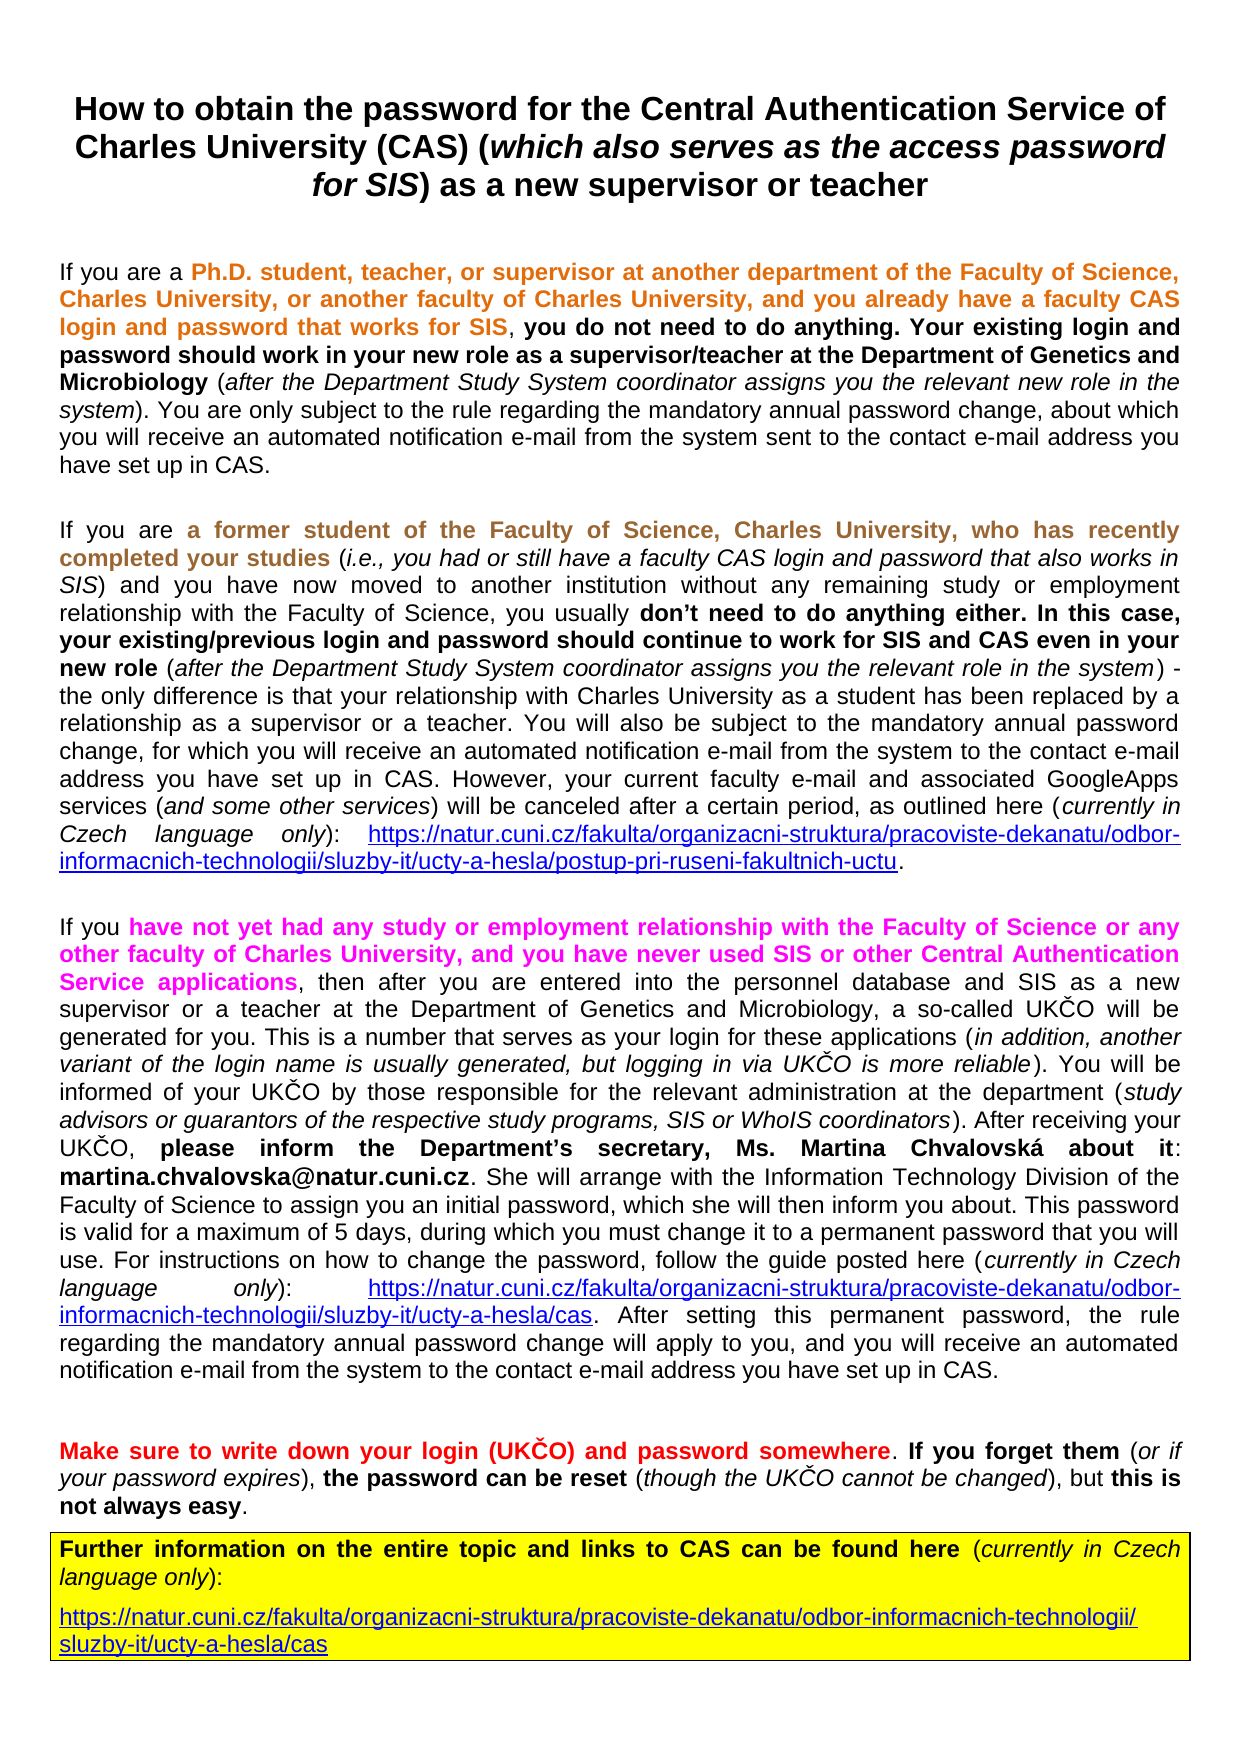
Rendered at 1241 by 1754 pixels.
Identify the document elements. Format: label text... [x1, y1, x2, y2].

text https://natur.cuni.cz/fakulta/organizacni-struktura/pracoviste-dekanatu/odbor-informacnich-technologii/sluzby-it/ucty-a-hesla/cas [51, 1599, 1189, 1660]
text If you are a former student of the Faculty of Science, Charles University, who has recently completed your studies (i.e., you had or still have a faculty CAS login and password that also works in SIS) and you have now moved to another institution without any remaining study or employment relationship with the Faculty of Science, you usually don’t need to do anything either. In this case, your existing/previous login and password should continue to work for SIS and CAS even in your new role (after the Department Study System coordinator assigns you the relevant role in the system) - the only difference is that your relationship with Charles University as a student has been replaced by a relationship as a supervisor or a teacher. You will also be subject to the mandatory annual password change, for which you will receive an automated notification e-mail from the system to the contact e-mail address you have set up in CAS. However, your current faculty e-mail and associated GoogleApps services (and some other services) will be canceled after a certain period, as outlined here (currently in Czech language only): https://natur.cuni.cz/fakulta/organizacni-struktura/pracoviste-dekanatu/odbor-informacnich-technologii/sluzby-it/ucty-a-hesla/postup-pri-ruseni-fakultnich-uctu. [59, 516, 1181, 875]
text If you have not yet had any study or employment relationship with the Faculty of Science or any other faculty of Charles University, and you have never used SIS or other Central Authentication Service applications, then after you are entered into the personnel database and SIS as a new supervisor or a teacher at the Department of Genetics and Microbiology, a so-called UKČO will be generated for you. This is a number that serves as your login for these applications (in addition, another variant of the login name is usually generated, but logging in via UKČO is more reliable). You will be informed of your UKČO by those responsible for the relevant administration at the department (study advisors or guarantors of the respective study programs, SIS or WhoIS coordinators). After receiving your UKČO, please inform the Department’s secretary, Ms. Martina Chvalovská about it: martina.chvalovska@natur.cuni.cz. She will arrange with the Information Technology Division of the Faculty of Science to assign you an initial password, which she will then inform you about. This password is valid for a maximum of 5 days, during which you must change it to a permanent password that you will use. For instructions on how to change the password, follow the guide posted here (currently in Czech language only): https://natur.cuni.cz/fakulta/organizacni-struktura/pracoviste-dekanatu/odbor-informacnich-technologii/sluzby-it/ucty-a-hesla/cas. After setting this permanent password, the rule regarding the mandatory annual password change will apply to you, and you will receive an automated notification e-mail from the system to the contact e-mail address you have set up in CAS. [59, 912, 1181, 1384]
text If you are a Ph.D. student, teacher, or supervisor at another department of the Faculty of Science, Charles University, or another faculty of Charles University, and you already have a faculty CAS login and password that works for SIS, you do not need to do anything. Your existing login and password should work in your new role as a supervisor/teacher at the Department of Genetics and Microbiology (after the Department Study System coordinator assigns you the relevant new role in the system). You are only subject to the rule regarding the mandatory annual password change, about which you will receive an automated notification e-mail from the system sent to the contact e-mail address you have set up in CAS. [59, 258, 1181, 478]
text How to obtain the password for the Central Authentication Service of Charles University (CAS) (which also serves as the access password for SIS) as a new supervisor or teacher [59, 89, 1181, 204]
text Make sure to write down your login (UKČO) and password somewhere. If you forget them (or if your password expires), the password can be reset (though the UKČO cannot be changed), but this is not always easy. [59, 1437, 1181, 1519]
text Further information on the entire topic and links to CAS can be found here (currently in Czech language only): [51, 1533, 1189, 1590]
